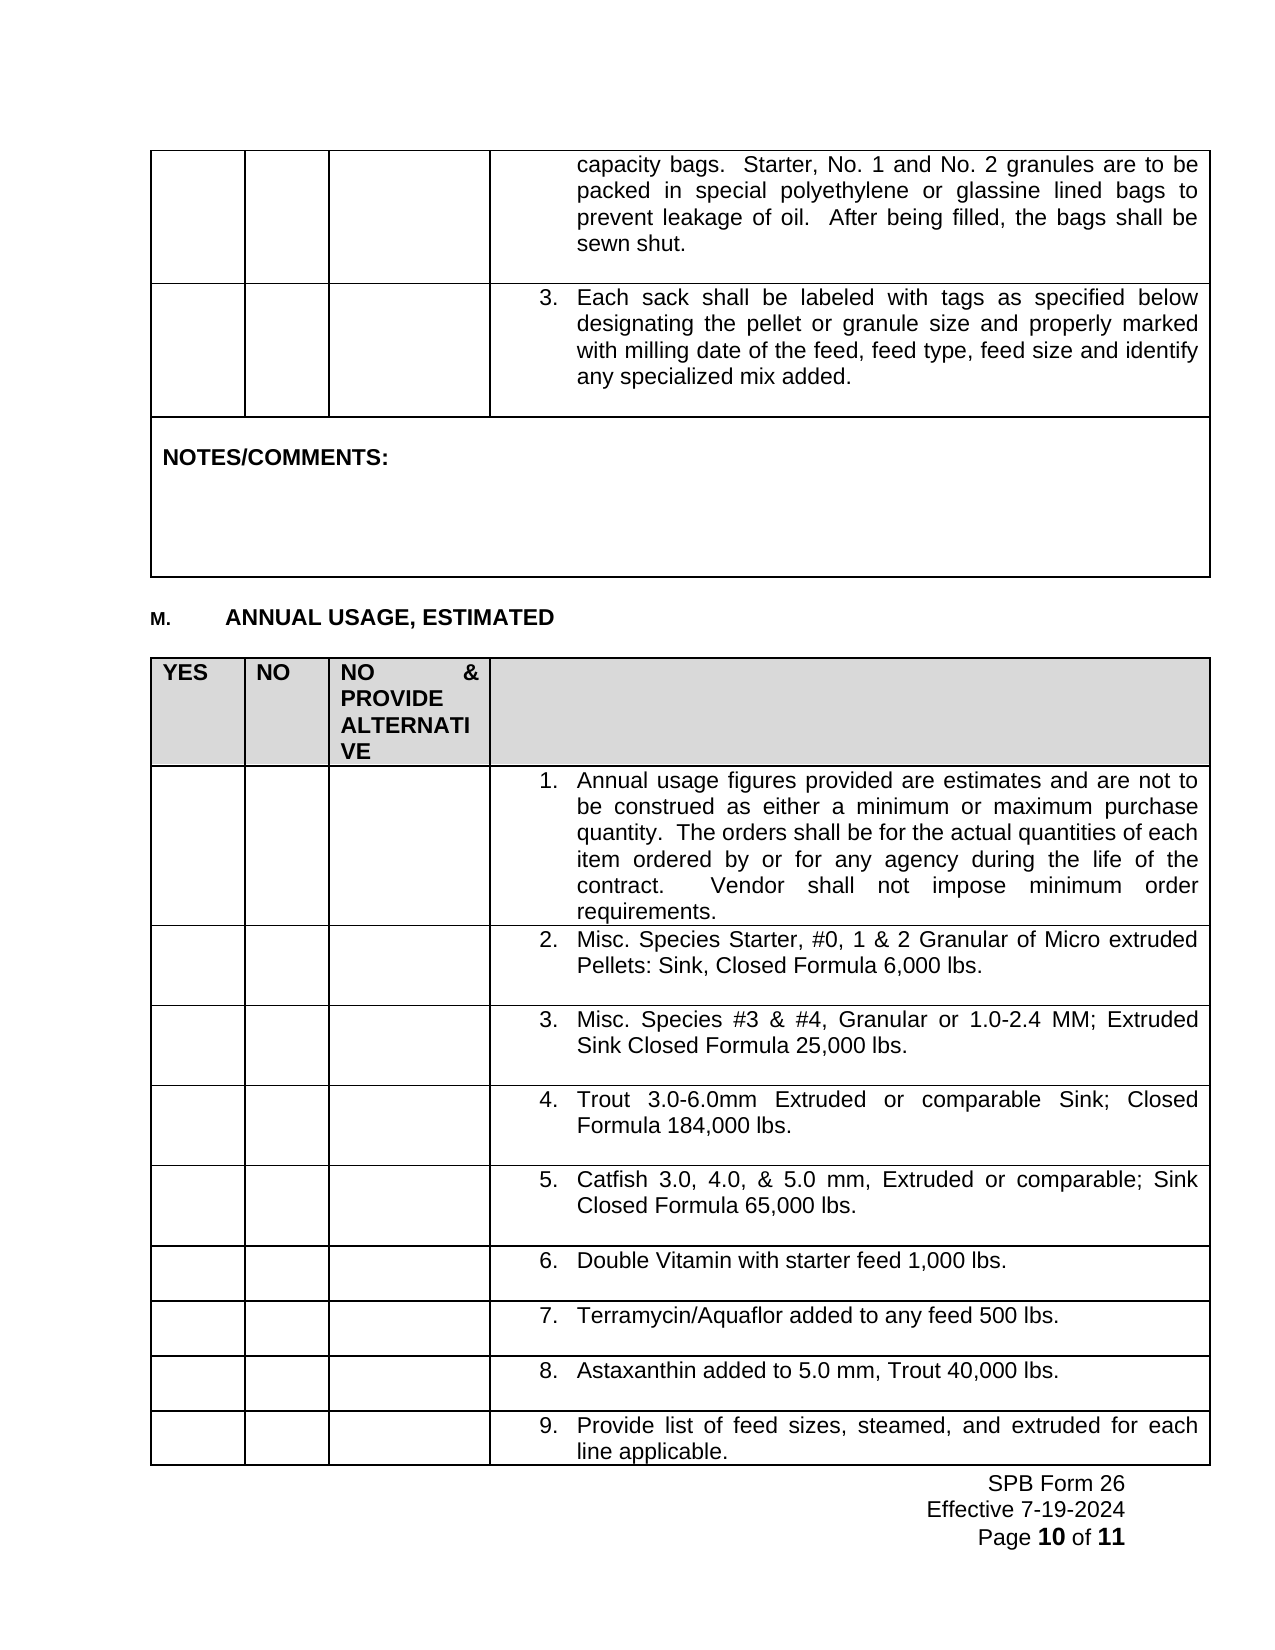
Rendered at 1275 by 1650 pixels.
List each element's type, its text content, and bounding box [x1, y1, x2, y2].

table_cell [246, 1357, 328, 1409]
table_cell [330, 1412, 489, 1464]
table_cell [246, 151, 328, 283]
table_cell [491, 1412, 1209, 1464]
table_cell [330, 151, 489, 283]
table_cell [246, 284, 328, 416]
table_cell [152, 1357, 244, 1409]
table_cell Trout 3.0-6.0mm Extruded or comparable Sink; Closed Formula 184,000 lbs. [491, 1086, 1209, 1165]
table_cell [152, 284, 244, 416]
table_cell [330, 1166, 489, 1245]
table_cell Misc. Species #3 & #4, Granular or 1.0-2.4 MM; Extruded Sink Closed Formula 25,000 lbs. [491, 1006, 1209, 1085]
table_cell Double Vitamin with starter feed 1,000 lbs. [491, 1247, 1209, 1300]
table_cell [152, 1302, 244, 1355]
table_cell [152, 1247, 244, 1300]
table_cell Annual usage figures provided are estimates and are not to be construed as either a minimum or maximum purchase quantity. The orders shall be for the actual quantities of each item ordered by or for any agency during the life of the contract. Vendor shall not impose minimum order requirements. [491, 767, 1209, 925]
table_cell [330, 1302, 489, 1355]
table_cell [246, 1086, 328, 1165]
table_header YES [152, 659, 244, 764]
table_cell [330, 1247, 489, 1300]
table_cell [330, 926, 489, 1005]
table_cell Misc. Species Starter, #0, 1 & 2 Granular of Micro extruded Pellets: Sink, Closed Formula 6,000 lbs. [491, 926, 1209, 1005]
table_cell [152, 767, 244, 925]
table_cell [246, 1166, 328, 1245]
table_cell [491, 151, 1209, 283]
table_header NO [246, 659, 328, 764]
table_cell [246, 926, 328, 1005]
table_cell [330, 1006, 489, 1085]
table_cell Each sack shall be labeled with tags as specified below designating the pellet or granule size and properly marked with milling date of the feed, feed type, feed size and identify any specialized mix added. [491, 284, 1209, 416]
table_cell [246, 767, 328, 925]
table_cell NOTES/COMMENTS: [152, 418, 1209, 576]
table_cell [330, 284, 489, 416]
table_header NO & PROVIDE ALTERNATIVE [330, 659, 489, 764]
table_cell [246, 1006, 328, 1085]
table_cell [246, 1247, 328, 1300]
table_cell [330, 1357, 489, 1409]
table_cell Terramycin/Aquaflor added to any feed 500 lbs. [491, 1302, 1209, 1355]
table_cell [152, 1412, 244, 1464]
table_cell [330, 767, 489, 925]
list ANNUAL USAGE, ESTIMATED [150, 604, 1125, 631]
table_cell [246, 1302, 328, 1355]
table_cell [152, 1166, 244, 1245]
table_header [491, 659, 1209, 764]
table_cell [152, 1086, 244, 1165]
table_cell [152, 926, 244, 1005]
table_cell Catfish 3.0, 4.0, & 5.0 mm, Extruded or comparable; Sink Closed Formula 65,000 lbs. [491, 1166, 1209, 1245]
table_cell [330, 1086, 489, 1165]
table_cell Astaxanthin added to 5.0 mm, Trout 40,000 lbs. [491, 1357, 1209, 1409]
table_cell [152, 151, 244, 283]
table_cell [152, 1006, 244, 1085]
table_cell [246, 1412, 328, 1464]
